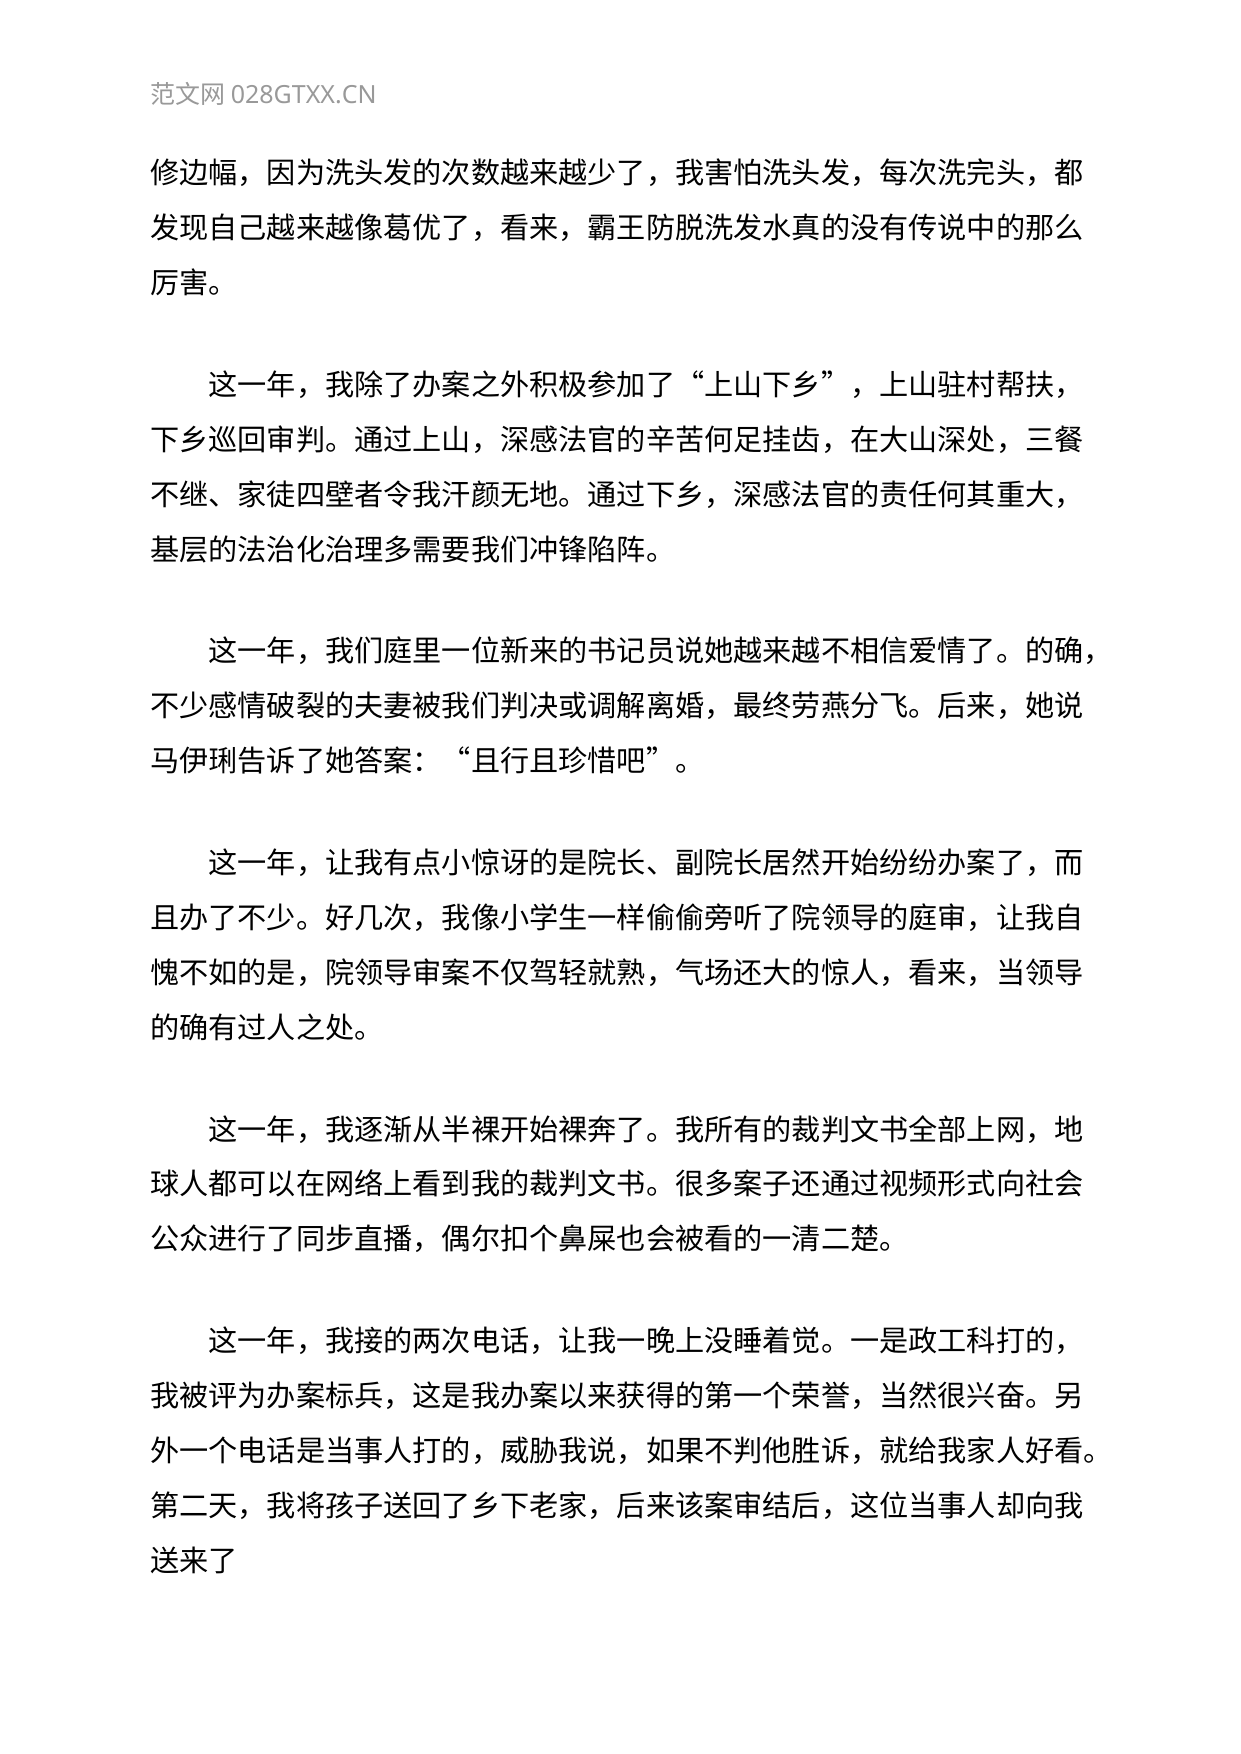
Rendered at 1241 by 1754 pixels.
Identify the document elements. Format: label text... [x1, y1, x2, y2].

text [150, 150, 1090, 302]
text 这一年，我接的两次电话，让我一晚上没睡着觉。一是政工科打的，我被评为办案标兵，这是我办案以来获得的第一个荣誉，当然很兴奋。另外一个电话是当事人打的，威胁我说，如果不判他胜诉，就给我家人好看。第二天，我将孩子送回了乡下老家，后来该案审结后，这位当事人却向我送来了 [150, 1318, 1090, 1579]
text 这一年，我除了办案之外积极参加了“上山下乡”，上山驻村帮扶，下乡巡回审判。通过上山，深感法官的辛苦何足挂齿，在大山深处，三餐不继、家徒四壁者令我汗颜无地。通过下乡，深感法官的责任何其重大，基层的法治化治理多需要我们冲锋陷阵。 [150, 362, 1090, 568]
text 这一年，让我有点小惊讶的是院长、副院长居然开始纷纷办案了，而且办了不少。好几次，我像小学生一样偷偷旁听了院领导的庭审，让我自愧不如的是，院领导审案不仅驾轻就熟，气场还大的惊人，看来，当领导的确有过人之处。 [150, 839, 1090, 1047]
text 这一年，我逐渐从半裸开始裸奔了。我所有的裁判文书全部上网，地球人都可以在网络上看到我的裁判文书。很多案子还通过视频形式向社会公众进行了同步直播，偶尔扣个鼻屎也会被看的一清二楚。 [150, 1106, 1090, 1258]
text 这一年，我们庭里一位新来的书记员说她越来越不相信爱情了。的确，不少感情破裂的夫妻被我们判决或调解离婚，最终劳燕分飞。后来，她说马伊琍告诉了她答案：“且行且珍惜吧”。 [150, 628, 1090, 780]
